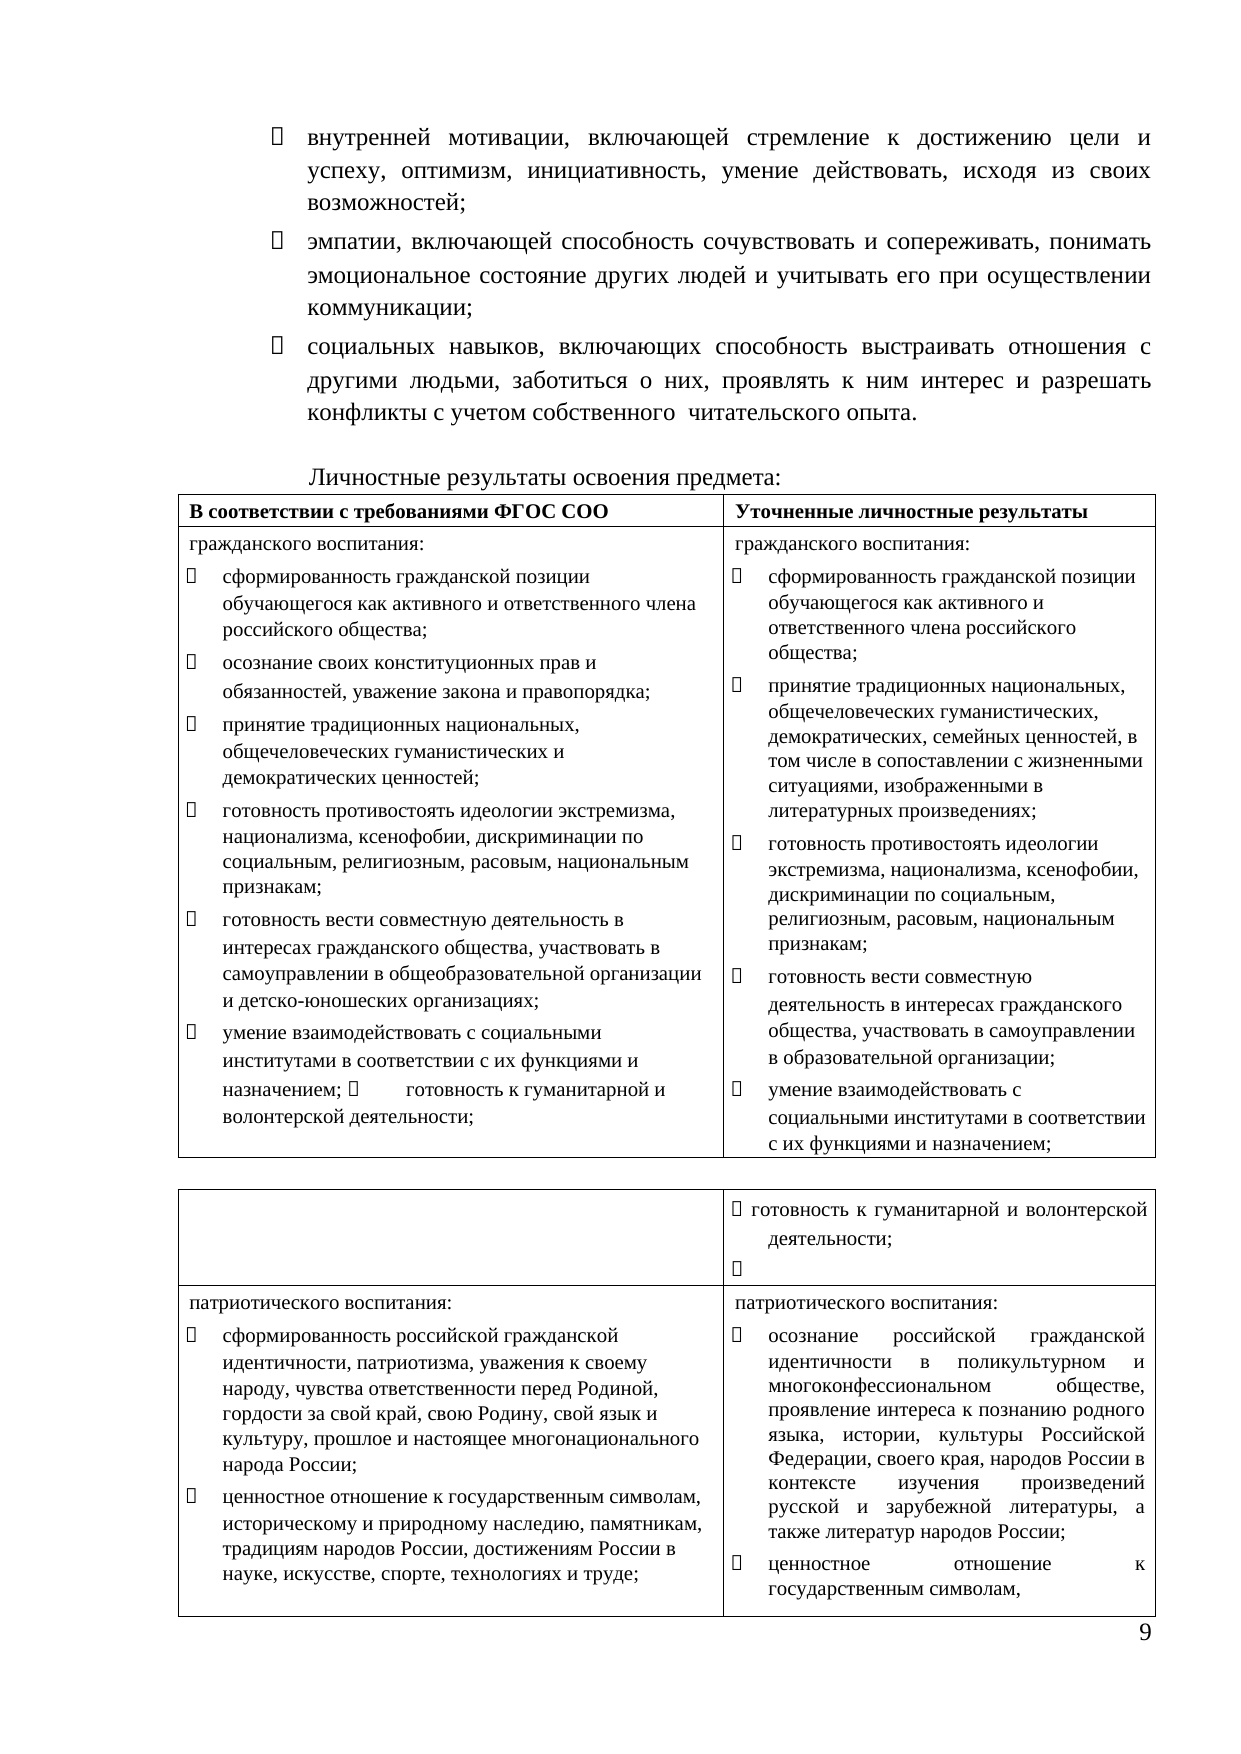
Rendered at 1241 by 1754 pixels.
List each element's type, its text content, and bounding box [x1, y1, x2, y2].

table_header [179, 1190, 723, 1285]
list эмпатии, включающей способность сочувствовать и сопереживать, понимать эмоциональное состояние других людей и учитывать его при осуществлении коммуникации; [269, 223, 1152, 321]
list внутренней мотивации, включающей стремление к достижению цели и успеху, оптимизм, инициативность, умение действовать, исходя из своих возможностей; [269, 118, 1152, 216]
table_header В соответствии с требованиями ФГОС СОО [179, 495, 723, 526]
table_header  готовность к гуманитарной и волонтерской деятельности;  [724, 1190, 1155, 1285]
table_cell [724, 1286, 1155, 1616]
table_cell гражданского воспитания: сформированность гражданской позиции обучающегося как активного и ответственного члена российского общества; принятие традиционных национальных, общечеловеческих гуманистических, демократических, семейных ценностей, в том числе в сопоставлении с жизненными ситуациями, изображенными в литературных произведениях; готовность противостоять идеологии экстремизма, национализма, ксенофобии, дискриминации по социальным, религиозным, расовым, национальным признакам; готовность вести совместную деятельность в интересах гражданского общества, участвовать в самоуправлении в образовательной организации; умение взаимодействовать с социальными институтами в соответствии с их функциями и назначением; [724, 527, 1155, 1157]
list социальных навыков, включающих способность выстраивать отношения с другими людьми, заботиться о них, проявлять к ним интерес и разрешать конфликты с учетом собственного читательского опыта. [269, 328, 1152, 426]
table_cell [179, 1286, 723, 1616]
table_header Уточненные личностные результаты [724, 495, 1155, 526]
table_cell гражданского воспитания: сформированность гражданской позиции обучающегося как активного и ответственного члена российского общества; осознание своих конституционных прав и обязанностей, уважение закона и правопорядка; принятие традиционных национальных, общечеловеческих гуманистических и демократических ценностей; готовность противостоять идеологии экстремизма, национализма, ксенофобии, дискриминации по социальным, религиозным, расовым, национальным признакам; готовность вести совместную деятельность в интересах гражданского общества, участвовать в самоуправлении в общеобразовательной организации и детско-юношеских организациях; умение взаимодействовать с социальными институтами в соответствии с их функциями и назначением;  готовность к гуманитарной и волонтерской деятельности; [179, 527, 723, 1157]
text Личностные результаты освоения предмета: [308, 462, 1152, 491]
